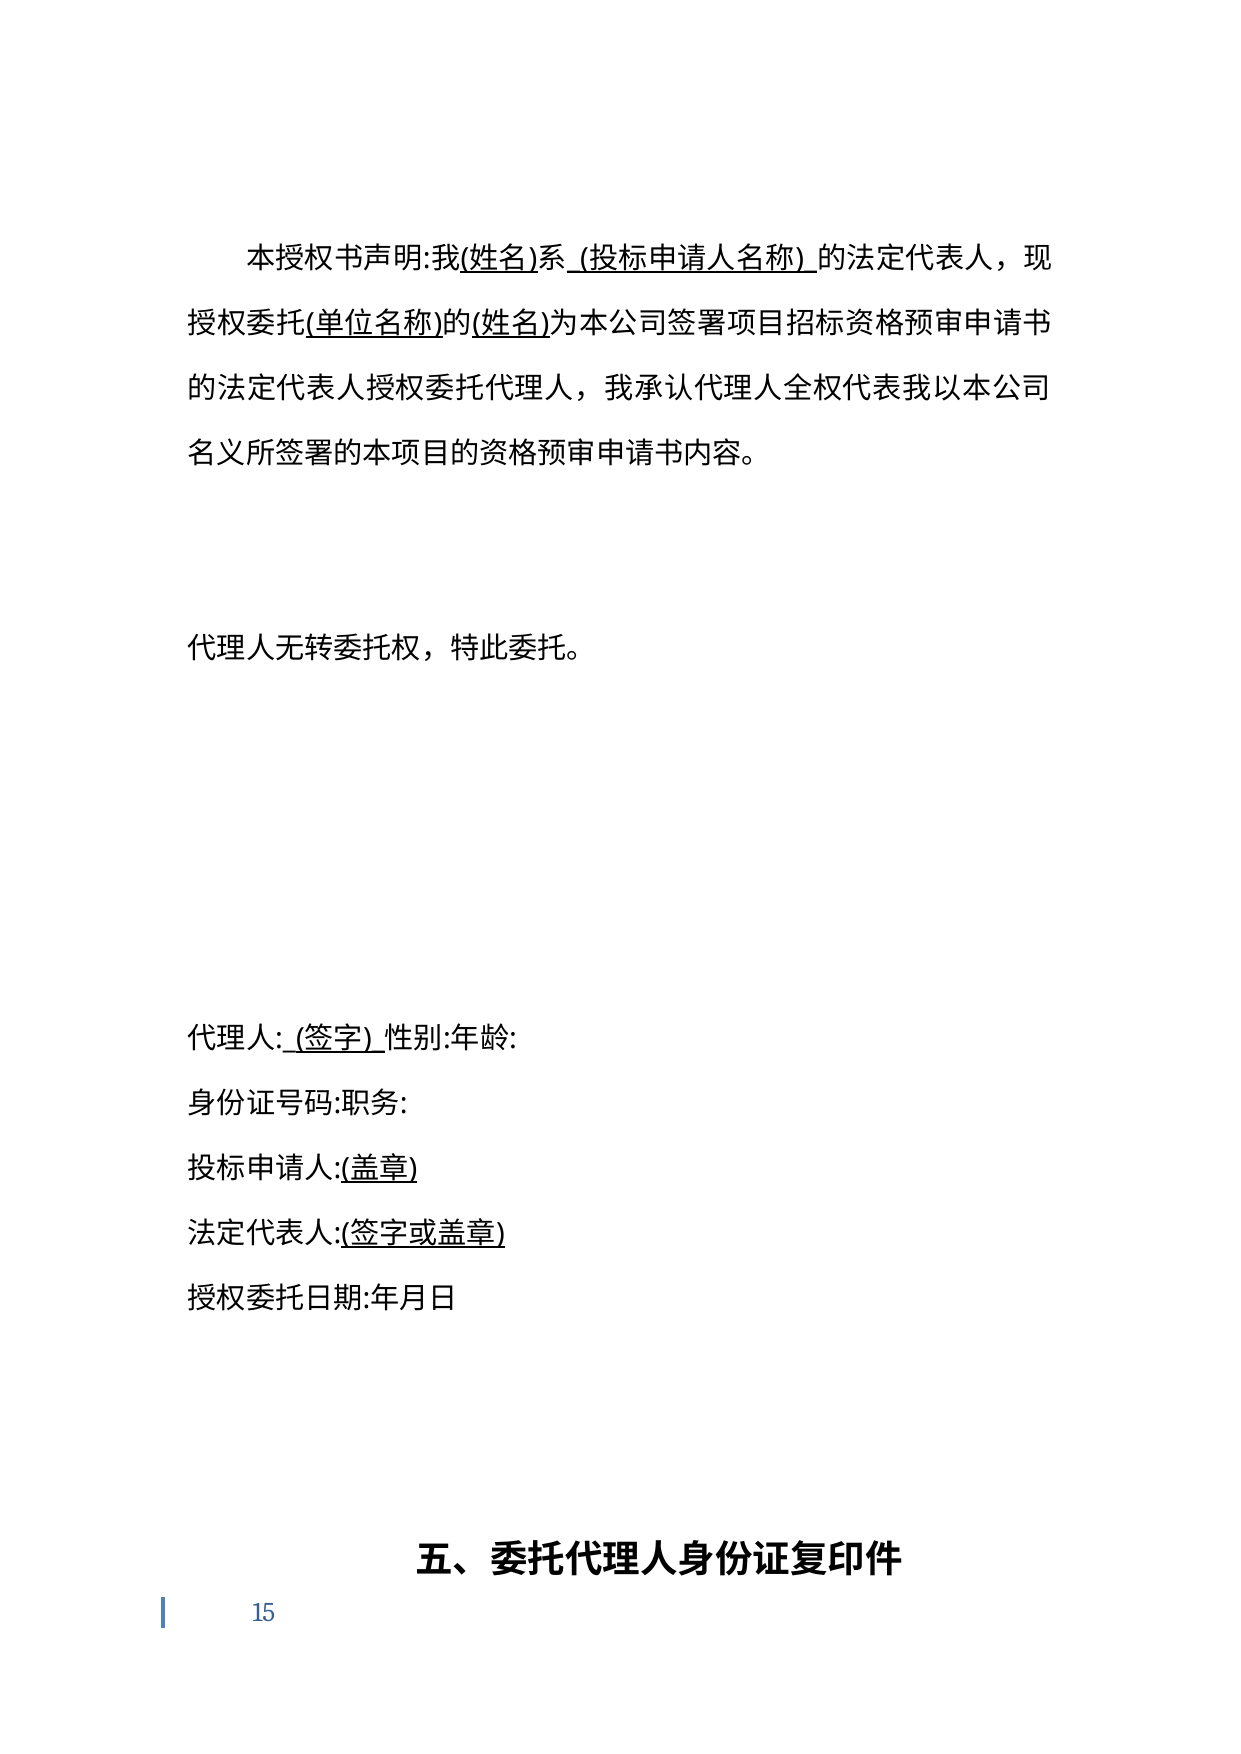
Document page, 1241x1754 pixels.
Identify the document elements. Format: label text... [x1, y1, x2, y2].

list 五、委托代理人身份证复印件 [265, 1523, 1053, 1588]
text 代理人无转委托权，特此委托。 [187, 613, 1053, 678]
text 法定代表人:(签字或盖章) [187, 1198, 1053, 1263]
text 授权委托日期:年月日 [187, 1263, 1053, 1328]
text 代理人:_(签字)_性别:年龄: [187, 1003, 1053, 1068]
text 本授权书声明:我(姓名)系_(投标申请人名称)_的法定代表人，现授权委托(单位名称)的(姓名)为本公司签署项目招标资格预审申请书的法定代表人授权委托代理人，我承认代理人全权代表我以本公司名义所签署的本项目的资格预审申请书内容。 [187, 223, 1053, 483]
text 投标申请人:(盖章) [187, 1133, 1053, 1198]
text 身份证号码:职务: [187, 1068, 1053, 1133]
